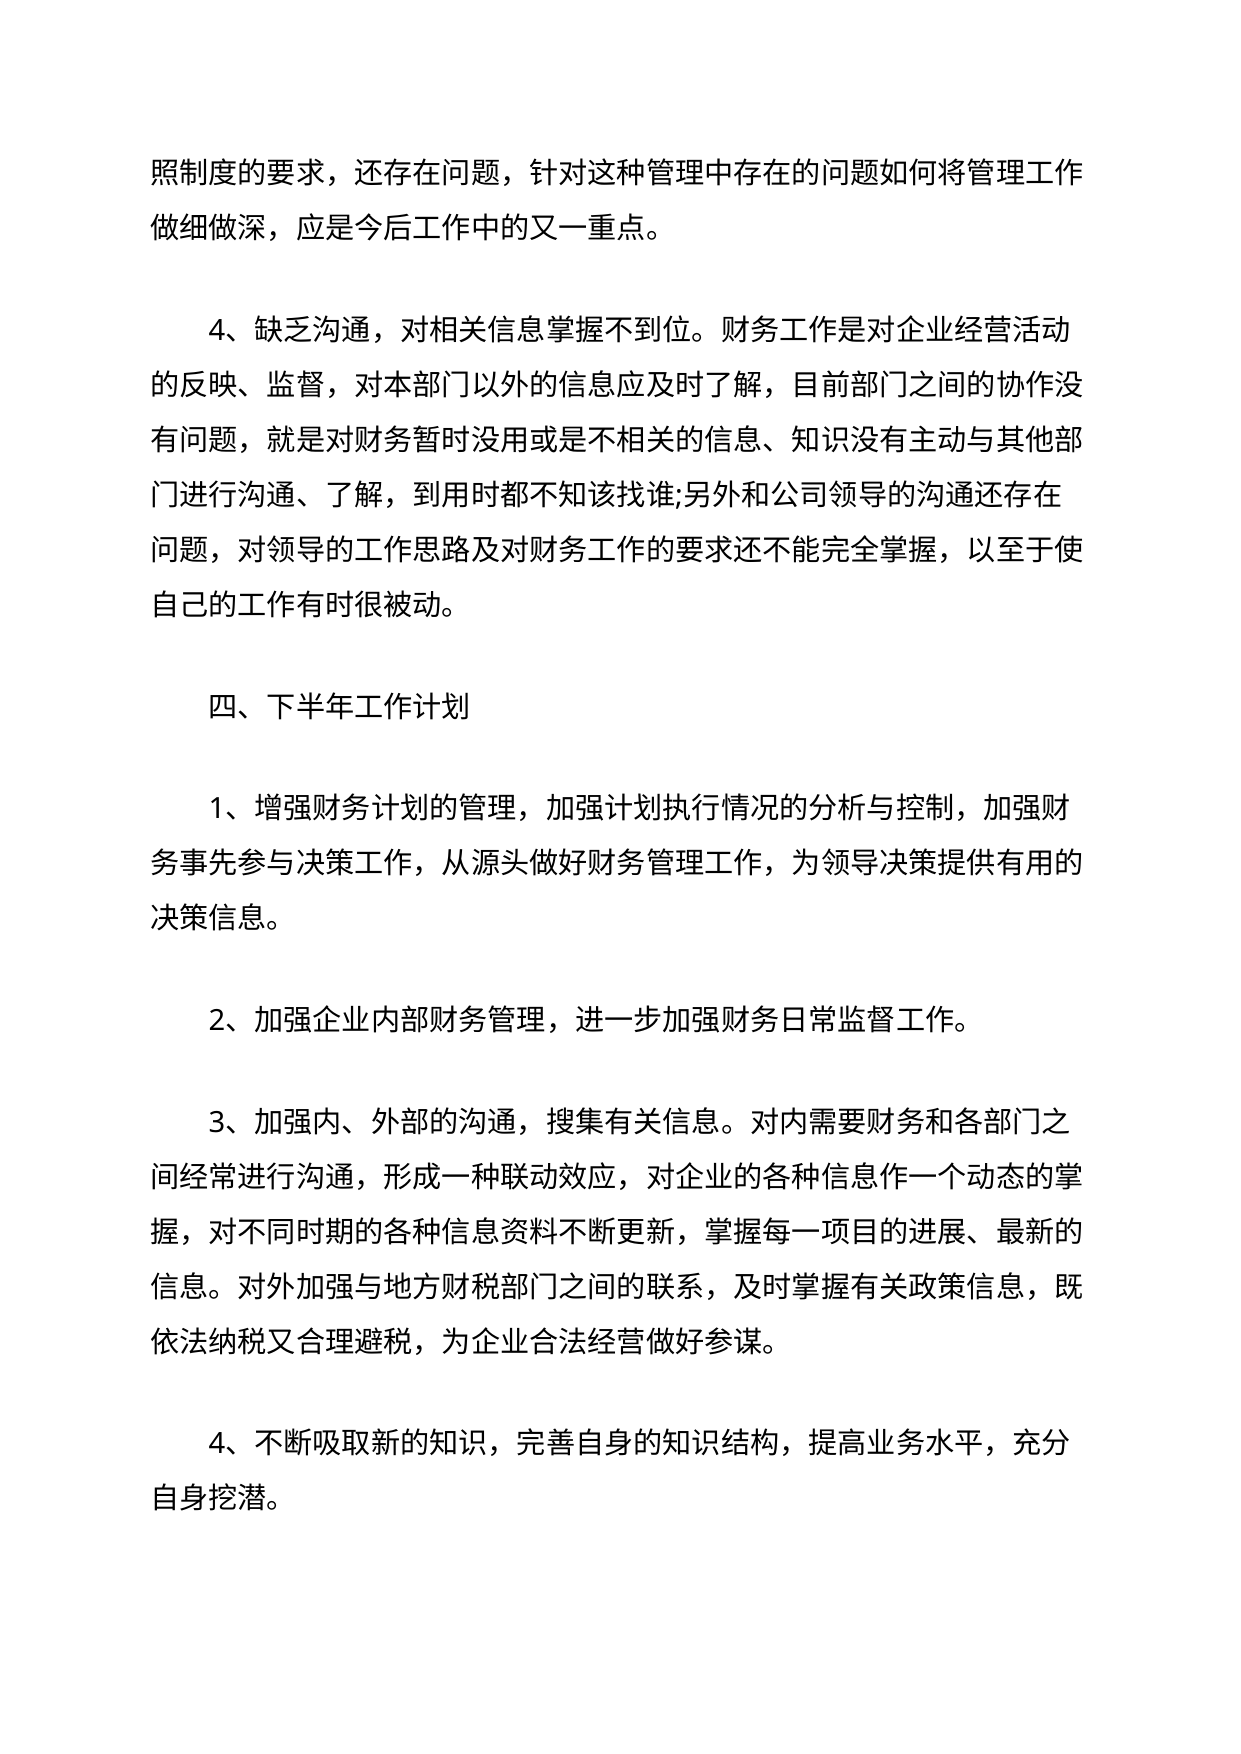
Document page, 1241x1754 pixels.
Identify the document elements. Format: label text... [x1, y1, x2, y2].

text 4、缺乏沟通，对相关信息掌握不到位。财务工作是对企业经营活动的反映、监督，对本部门以外的信息应及时了解，目前部门之间的协作没有问题，就是对财务暂时没用或是不相关的信息、知识没有主动与其他部门进行沟通、了解，到用时都不知该找谁;另外和公司领导的沟通还存在问题，对领导的工作思路及对财务工作的要求还不能完全掌握，以至于使自己的工作有时很被动。 [150, 307, 1090, 624]
text 四、下半年工作计划 [150, 683, 1090, 725]
text 2、加强企业内部财务管理，进一步加强财务日常监督工作。 [150, 997, 1090, 1039]
text 3、加强内、外部的沟通，搜集有关信息。对内需要财务和各部门之间经常进行沟通，形成一种联动效应，对企业的各种信息作一个动态的掌握，对不同时期的各种信息资料不断更新，掌握每一项目的进展、最新的信息。对外加强与地方财税部门之间的联系，及时掌握有关政策信息，既依法纳税又合理避税，为企业合法经营做好参谋。 [150, 1098, 1090, 1361]
text 1、增强财务计划的管理，加强计划执行情况的分析与控制，加强财务事先参与决策工作，从源头做好财务管理工作，为领导决策提供有用的决策信息。 [150, 785, 1090, 937]
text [150, 150, 1090, 247]
text 4、不断吸取新的知识，完善自身的知识结构，提高业务水平，充分自身挖潜。 [150, 1420, 1090, 1517]
